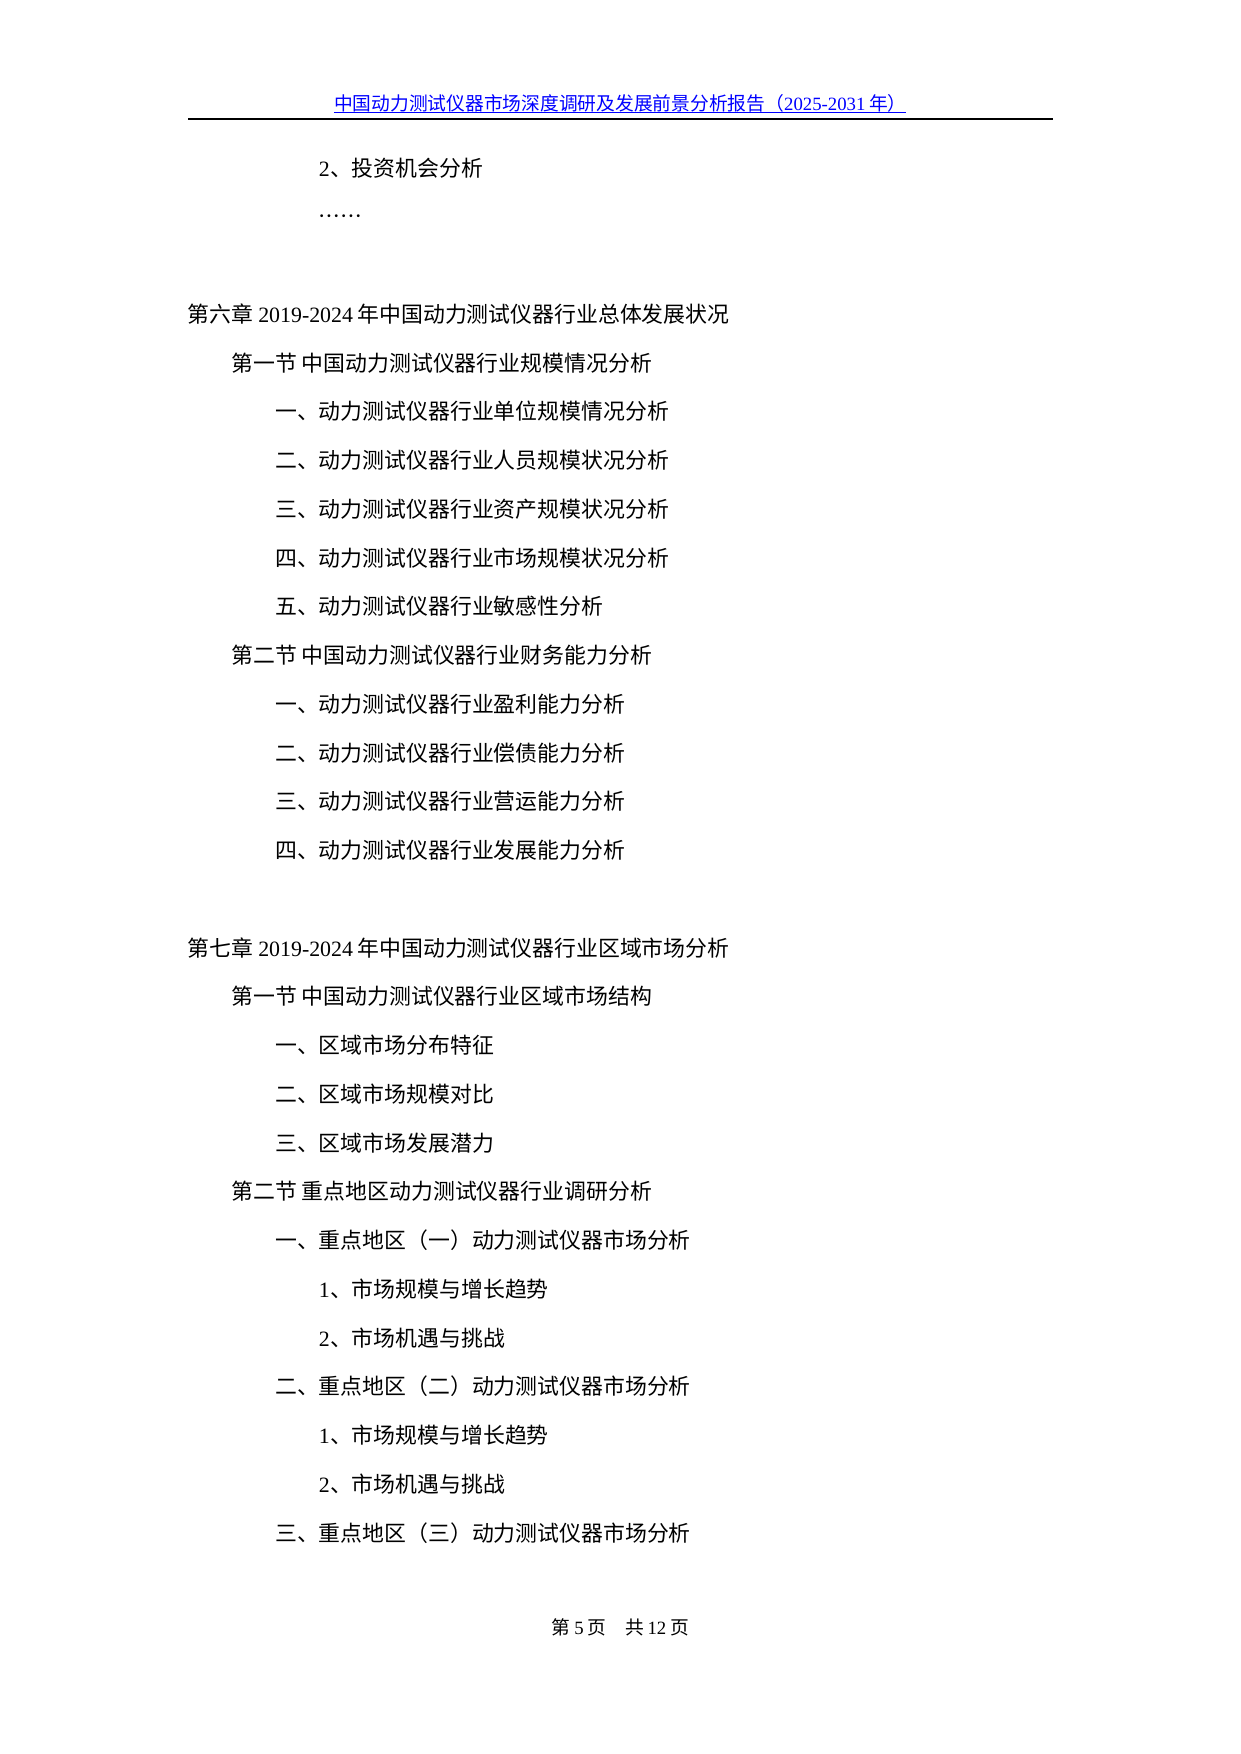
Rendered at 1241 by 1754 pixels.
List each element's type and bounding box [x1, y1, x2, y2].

text [187, 150, 1053, 1548]
